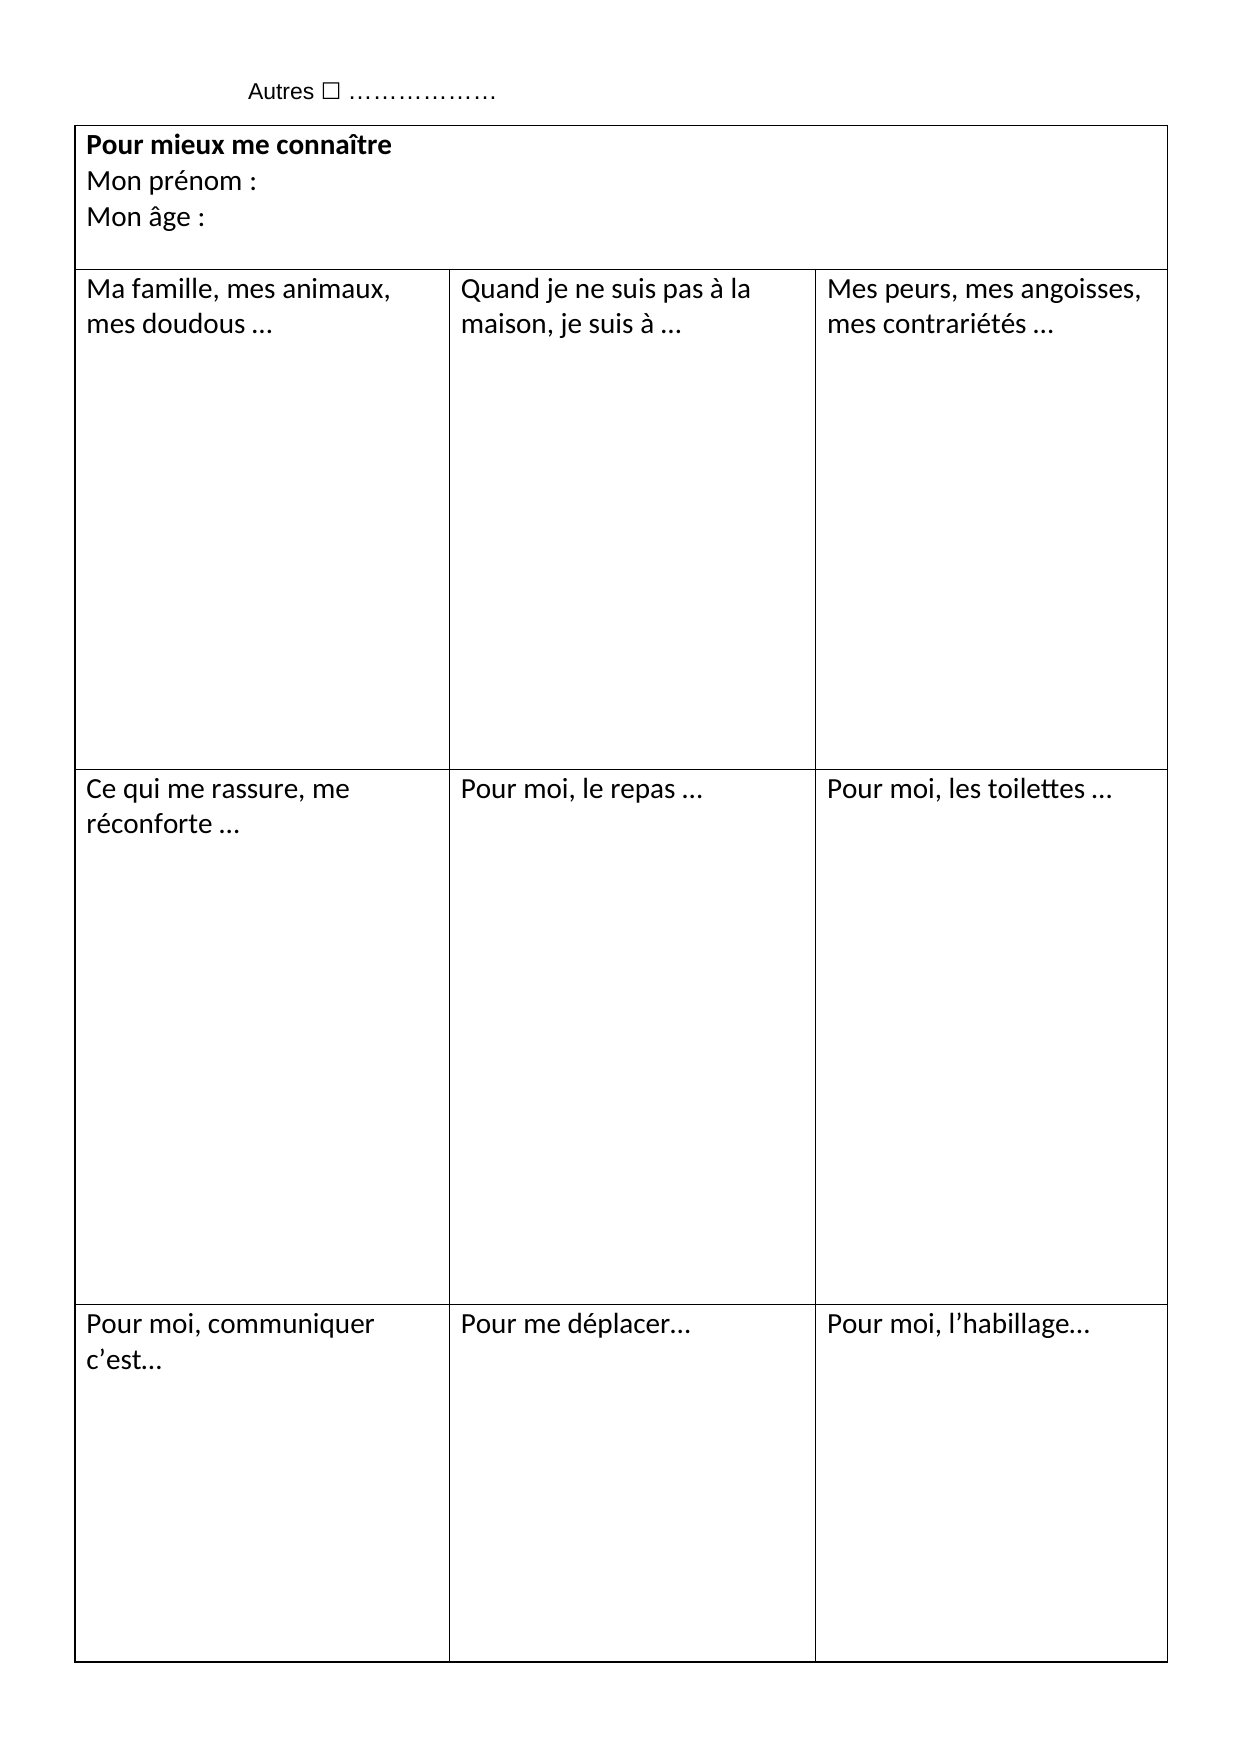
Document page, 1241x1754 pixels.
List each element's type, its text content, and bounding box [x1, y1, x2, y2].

table_cell Ce qui me rassure, me réconforte … [76, 770, 449, 1304]
table_cell Pour moi, communiquer c’est… [76, 1305, 449, 1661]
table_cell Pour me déplacer… [450, 1305, 815, 1661]
table_cell Pour moi, l’habillage… [816, 1305, 1167, 1661]
table_cell Ma famille, mes animaux, mes doudous … [76, 270, 449, 769]
table_cell Pour moi, les toilettes … [816, 770, 1167, 1304]
table_cell Mes peurs, mes angoisses, mes contrariétés … [816, 270, 1167, 769]
table_header Pour mieux me connaître Mon prénom : Mon âge : [76, 126, 1167, 269]
text Autres ……………… [222, 75, 1165, 106]
table_cell Quand je ne suis pas à la maison, je suis à … [450, 270, 815, 769]
table_cell Pour moi, le repas … [450, 770, 815, 1304]
